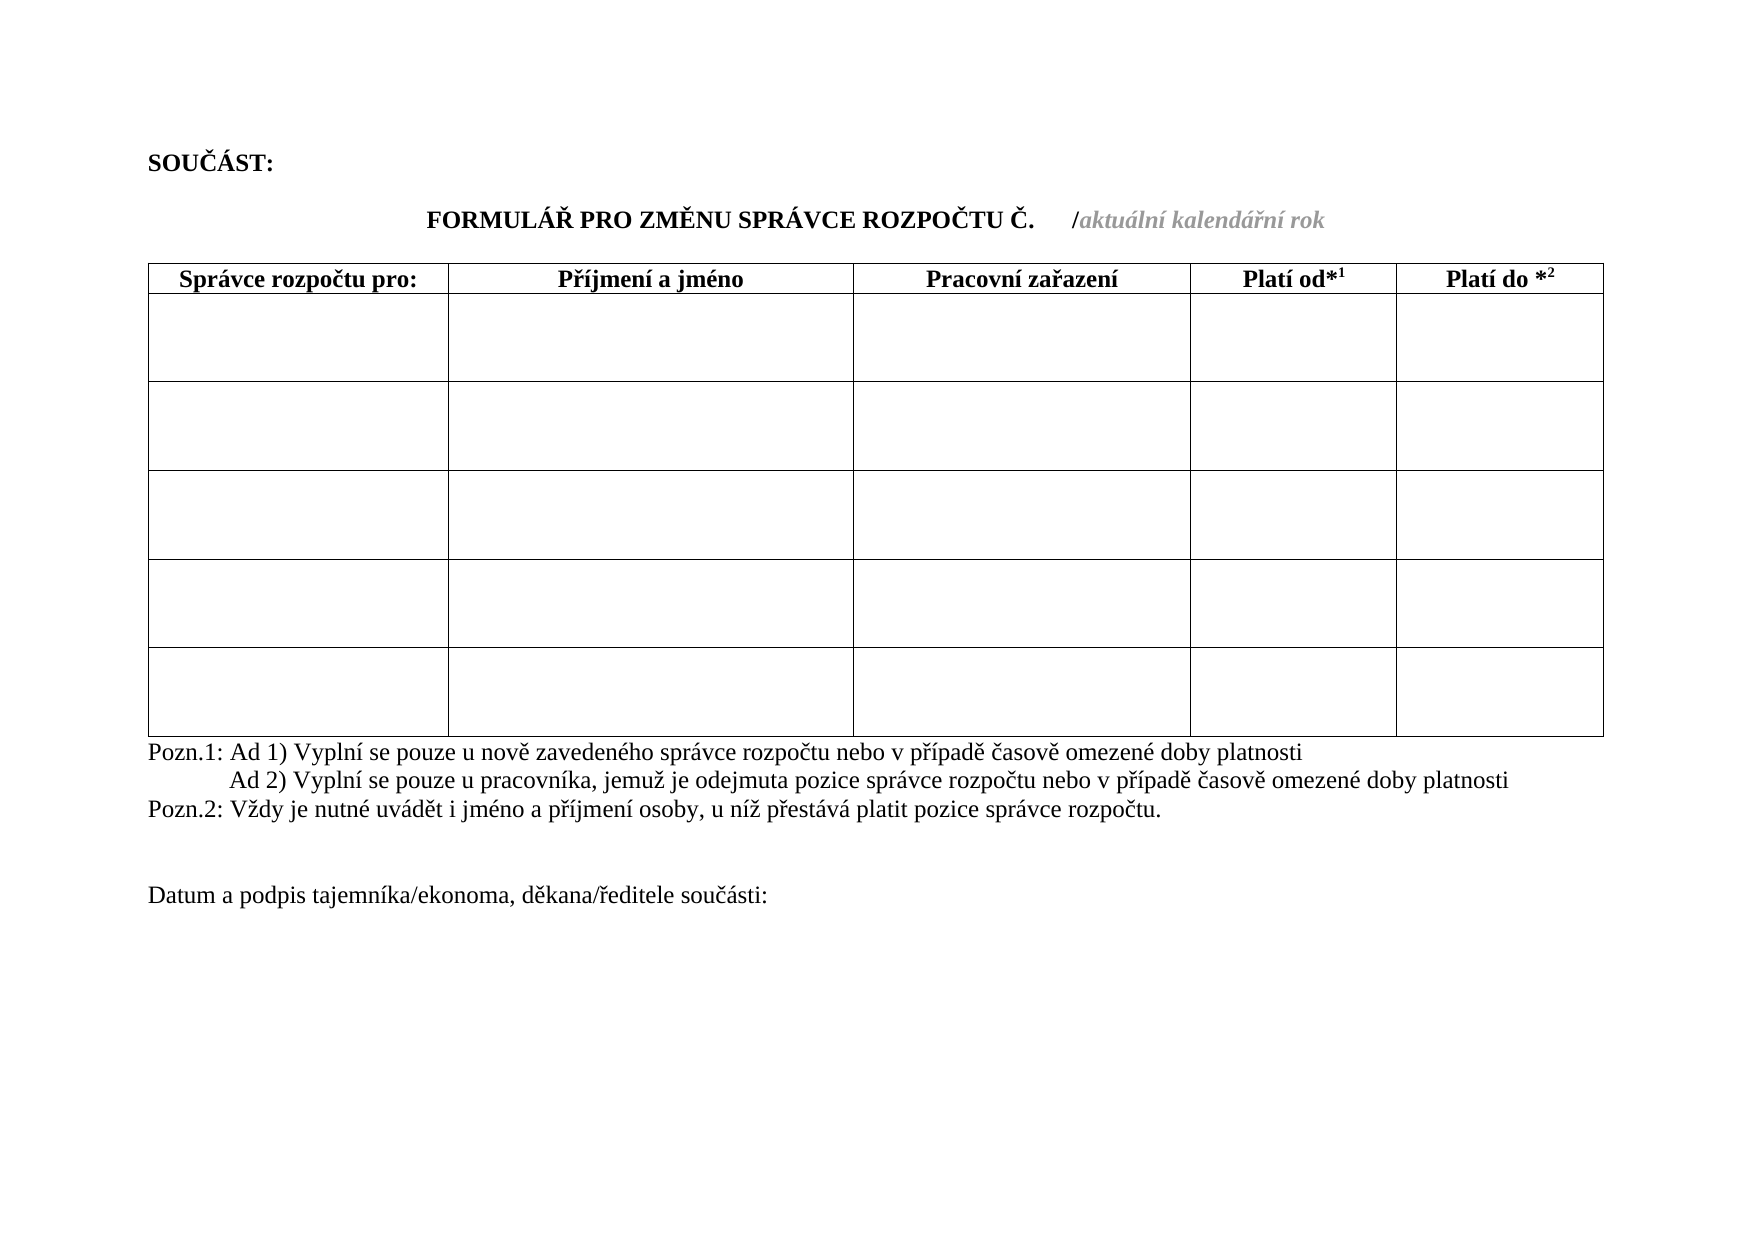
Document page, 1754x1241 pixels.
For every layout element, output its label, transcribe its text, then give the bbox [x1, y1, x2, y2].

text Pozn.2: Vždy je nutné uvádět i jméno a příjmení osoby, u níž přestává platit pozice správce rozpočtu. [148, 794, 1606, 823]
table_cell [1191, 294, 1396, 381]
text FORMULÁŘ PRO ZMĚNU SPRÁVCE ROZPOČTU Č. /aktuální kalendářní rok [148, 205, 1606, 234]
table_cell [149, 471, 448, 558]
text SOUČÁST: [148, 148, 1606, 176]
table_cell [149, 560, 448, 647]
text Pozn.1: Ad 1) Vyplní se pouze u nově zavedeného správce rozpočtu nebo v případě časově omezené doby platnosti [148, 737, 1606, 766]
table_cell [149, 382, 448, 470]
table_header Pracovní zařazení [854, 264, 1190, 292]
table_cell [854, 471, 1190, 558]
table_cell [449, 382, 853, 470]
table_header Platí do *2 [1397, 264, 1603, 292]
table_cell [854, 560, 1190, 647]
table_cell [1191, 382, 1396, 470]
table_cell [149, 294, 448, 381]
table_cell [1397, 471, 1603, 558]
table_cell [1397, 294, 1603, 381]
table_header Příjmení a jméno [449, 264, 853, 292]
table_cell [1191, 471, 1396, 558]
table_cell [854, 382, 1190, 470]
text Datum a podpis tajemníka/ekonoma, děkana/ředitele součásti: [148, 881, 1606, 909]
table_header Správce rozpočtu pro: [149, 264, 448, 292]
text Ad 2) Vyplní se pouze u pracovníka, jemuž je odejmuta pozice správce rozpočtu nebo v případě časově omezené doby platnosti [148, 766, 1606, 794]
table_cell [449, 471, 853, 558]
table_cell [854, 648, 1190, 736]
table_cell [1397, 382, 1603, 470]
table_cell [854, 294, 1190, 381]
table_cell [1191, 560, 1396, 647]
table_cell [1397, 560, 1603, 647]
table_cell [1397, 648, 1603, 736]
table_cell [1191, 648, 1396, 736]
table_cell [449, 294, 853, 381]
table_cell [449, 648, 853, 736]
table_cell [149, 648, 448, 736]
table_header Platí od*1 [1191, 264, 1396, 292]
table_cell [449, 560, 853, 647]
